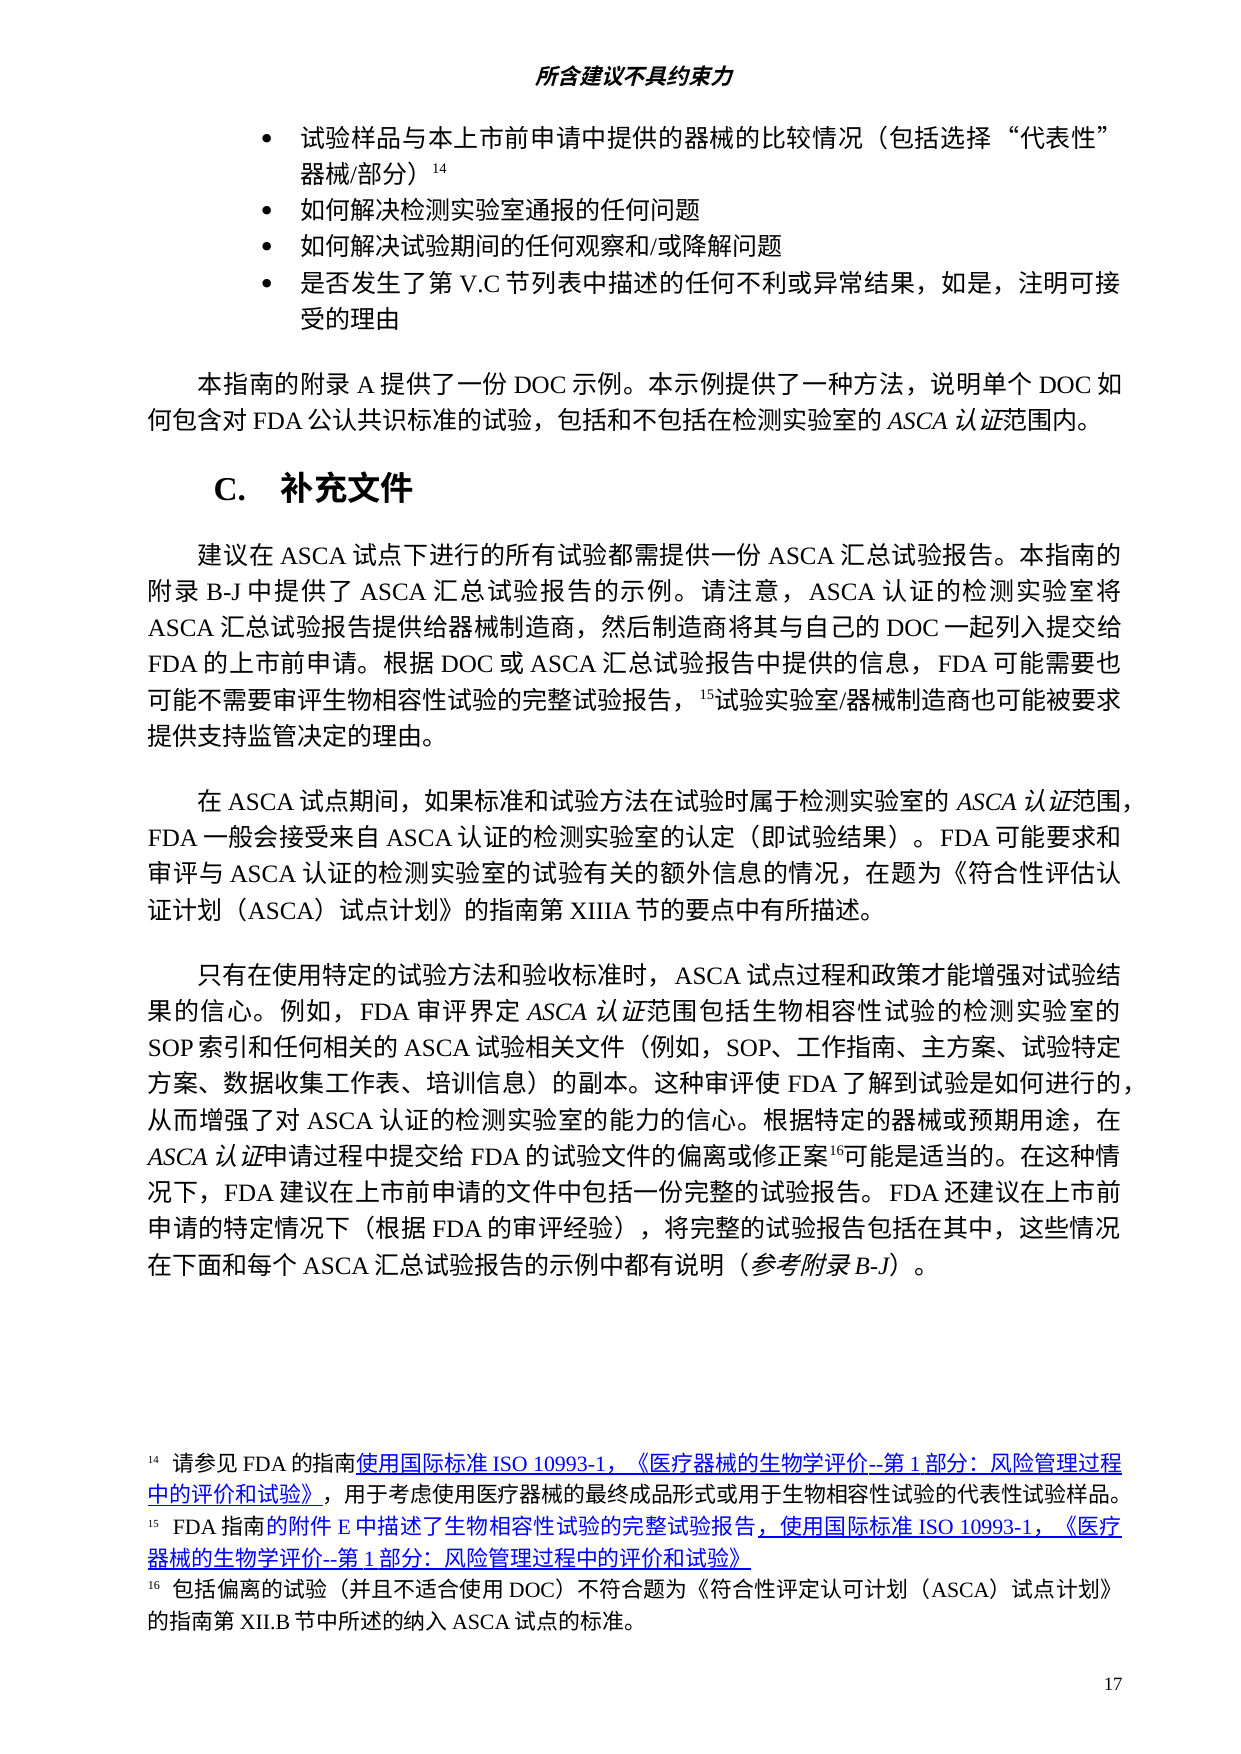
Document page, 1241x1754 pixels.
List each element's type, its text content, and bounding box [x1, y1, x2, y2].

text 在ASCA试点期间，如果标准和试验方法在试验时属于检测实验室的ASCA认证范围，FDA一般会接受来自ASCA认证的检测实验室的认定（即试验结果）。FDA可能要求和审评与ASCA认证的检测实验室的试验有关的额外信息的情况，在题为《符合性评估认证计划（ASCA）试点计划》的指南第XIIIA节的要点中有所描述。 [148, 781, 1122, 926]
list 如何解决检测实验室通报的任何问题 [262, 191, 1122, 227]
list 试验样品与本上市前申请中提供的器械的比较情况（包括选择“代表性”器械/部分） [262, 118, 1122, 191]
text 本指南的附录A提供了一份DOC示例。本示例提供了一种方法，说明单个DOC如何包含对FDA公认共识标准的试验，包括和不包括在检测实验室的ASCA认证范围内。 [148, 364, 1122, 437]
text 只有在使用特定的试验方法和验收标准时，ASCA试点过程和政策才能增强对试验结果的信心。例如，FDA审评界定ASCA认证范围包括生物相容性试验的检测实验室的SOP索引和任何相关的ASCA试验相关文件（例如，SOP、工作指南、主方案、试验特定方案、数据收集工作表、培训信息）的副本。这种审评使FDA了解到试验是如何进行的，从而增强了对ASCA认证的检测实验室的能力的信心。根据特定的器械或预期用途，在ASCA认证申请过程中提交给FDA的试验文件的偏离或修正案可能是适当的。在这种情况下，FDA建议在上市前申请的文件中包括一份完整的试验报告。FDA还建议在上市前申请的特定情况下（根据FDA的审评经验），将完整的试验报告包括在其中，这些情况在下面和每个ASCA汇总试验报告的示例中都有说明（参考附录B-J）。 [148, 955, 1122, 1281]
text 建议在ASCA试点下进行的所有试验都需提供一份ASCA汇总试验报告。本指南的附录B-J中提供了ASCA汇总试验报告的示例。请注意，ASCA认证的检测实验室将ASCA汇总试验报告提供给器械制造商，然后制造商将其与自己的DOC一起列入提交给FDA的上市前申请。根据DOC或ASCA汇总试验报告中提供的信息，FDA可能需要也可能不需要审评生物相容性试验的完整试验报告，试验实验室/器械制造商也可能被要求提供支持监管决定的理由。 [148, 535, 1122, 753]
list 是否发生了第V.C节列表中描述的任何不利或异常结果，如是，注明可接受的理由 [262, 263, 1122, 336]
subtitle C. 补充文件 [213, 462, 1122, 510]
list 如何解决试验期间的任何观察和/或降解问题 [262, 227, 1122, 263]
